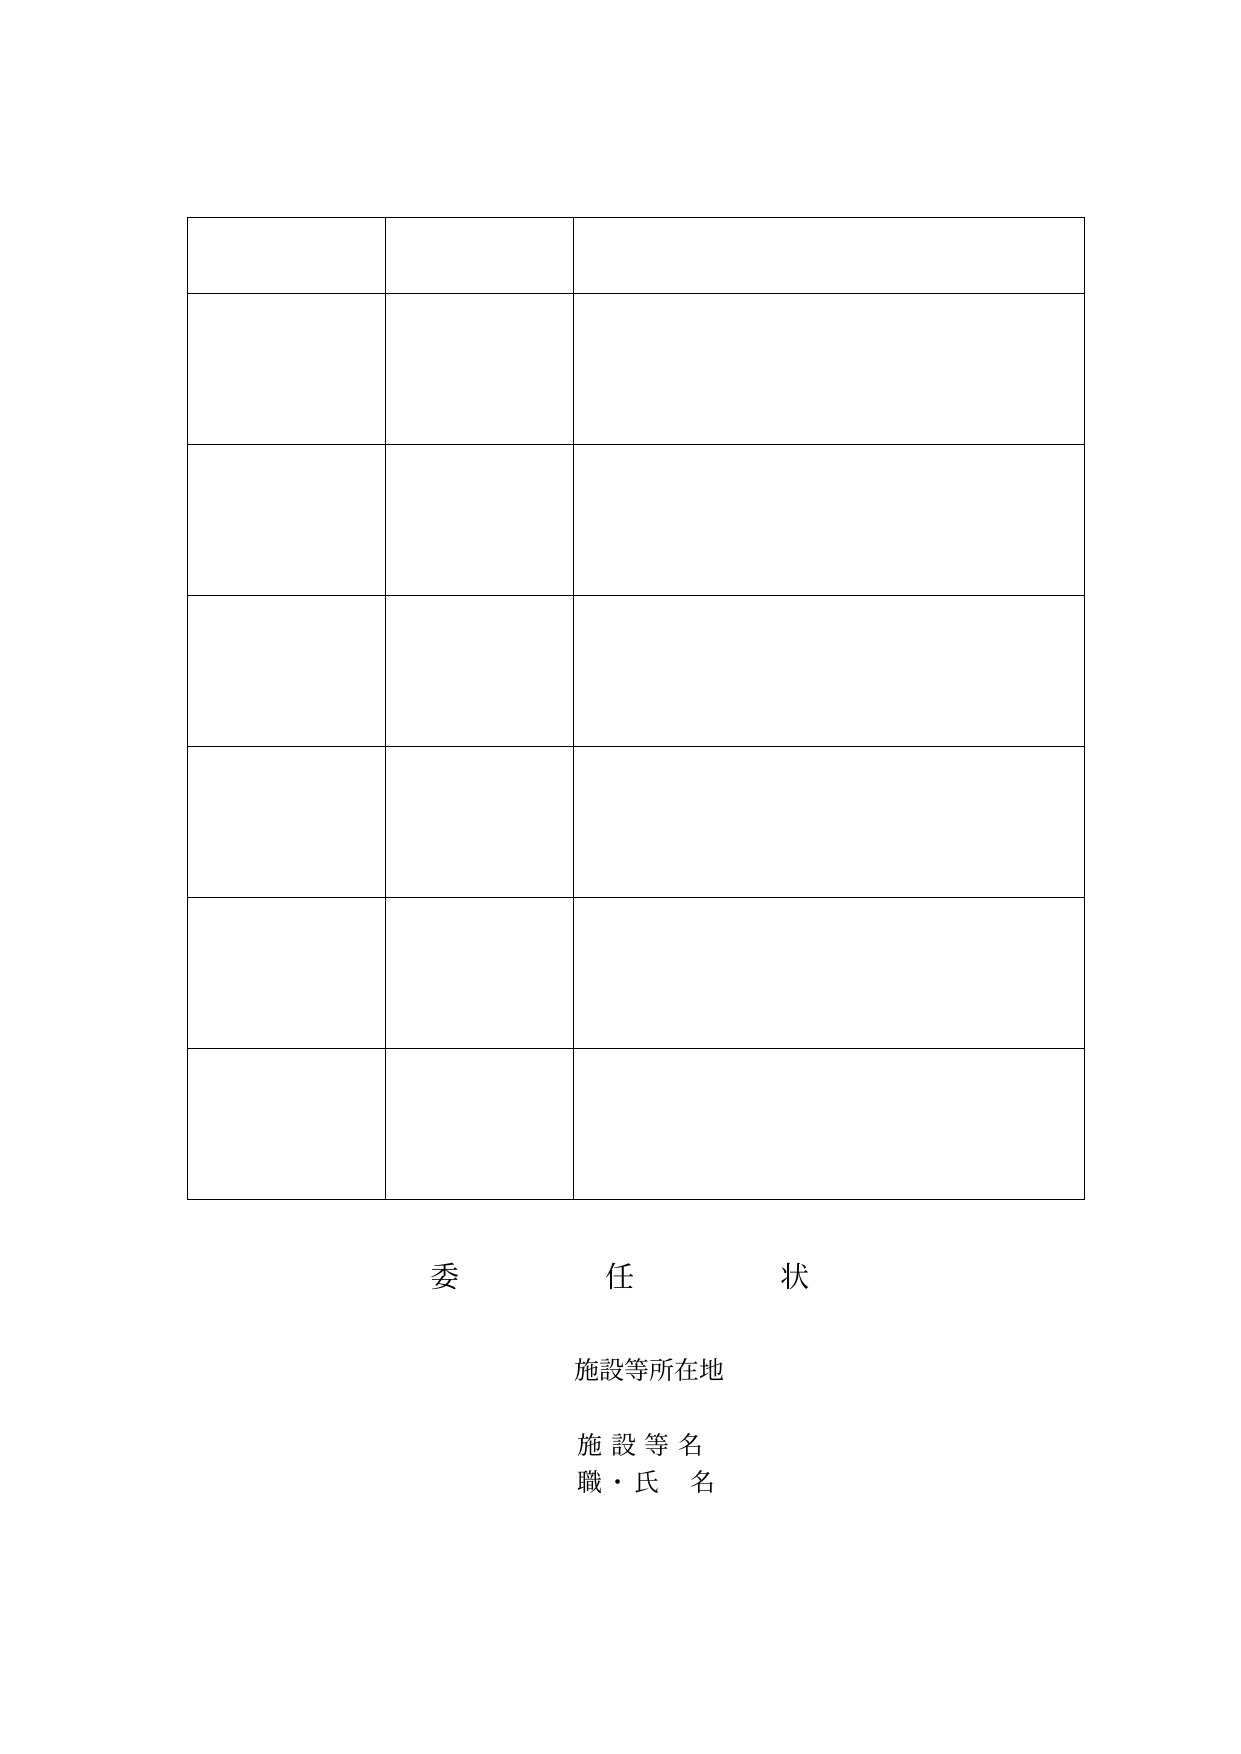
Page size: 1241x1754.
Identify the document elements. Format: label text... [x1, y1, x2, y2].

text 施設等所在地 [177, 1350, 1063, 1388]
table_cell [574, 898, 1084, 1048]
text 施設等名 [177, 1425, 1063, 1462]
table_cell [386, 747, 573, 897]
table_cell [188, 218, 385, 293]
table_cell [386, 596, 573, 746]
table_cell [188, 898, 385, 1048]
table_cell [574, 218, 1084, 293]
table_cell [188, 596, 385, 746]
table_cell [386, 294, 573, 444]
table_cell [574, 294, 1084, 444]
table_cell [188, 445, 385, 595]
table_cell [574, 445, 1084, 595]
table_cell [574, 1049, 1084, 1199]
table_cell [188, 1049, 385, 1199]
text 職・氏 名 [177, 1462, 1063, 1500]
table_cell [386, 218, 573, 293]
table_cell [574, 747, 1084, 897]
table_cell [188, 747, 385, 897]
table_cell [386, 445, 573, 595]
text 委 任 状 [177, 1238, 1063, 1313]
table_cell [386, 898, 573, 1048]
table_cell [386, 1049, 573, 1199]
table_cell [188, 294, 385, 444]
table_cell [574, 596, 1084, 746]
